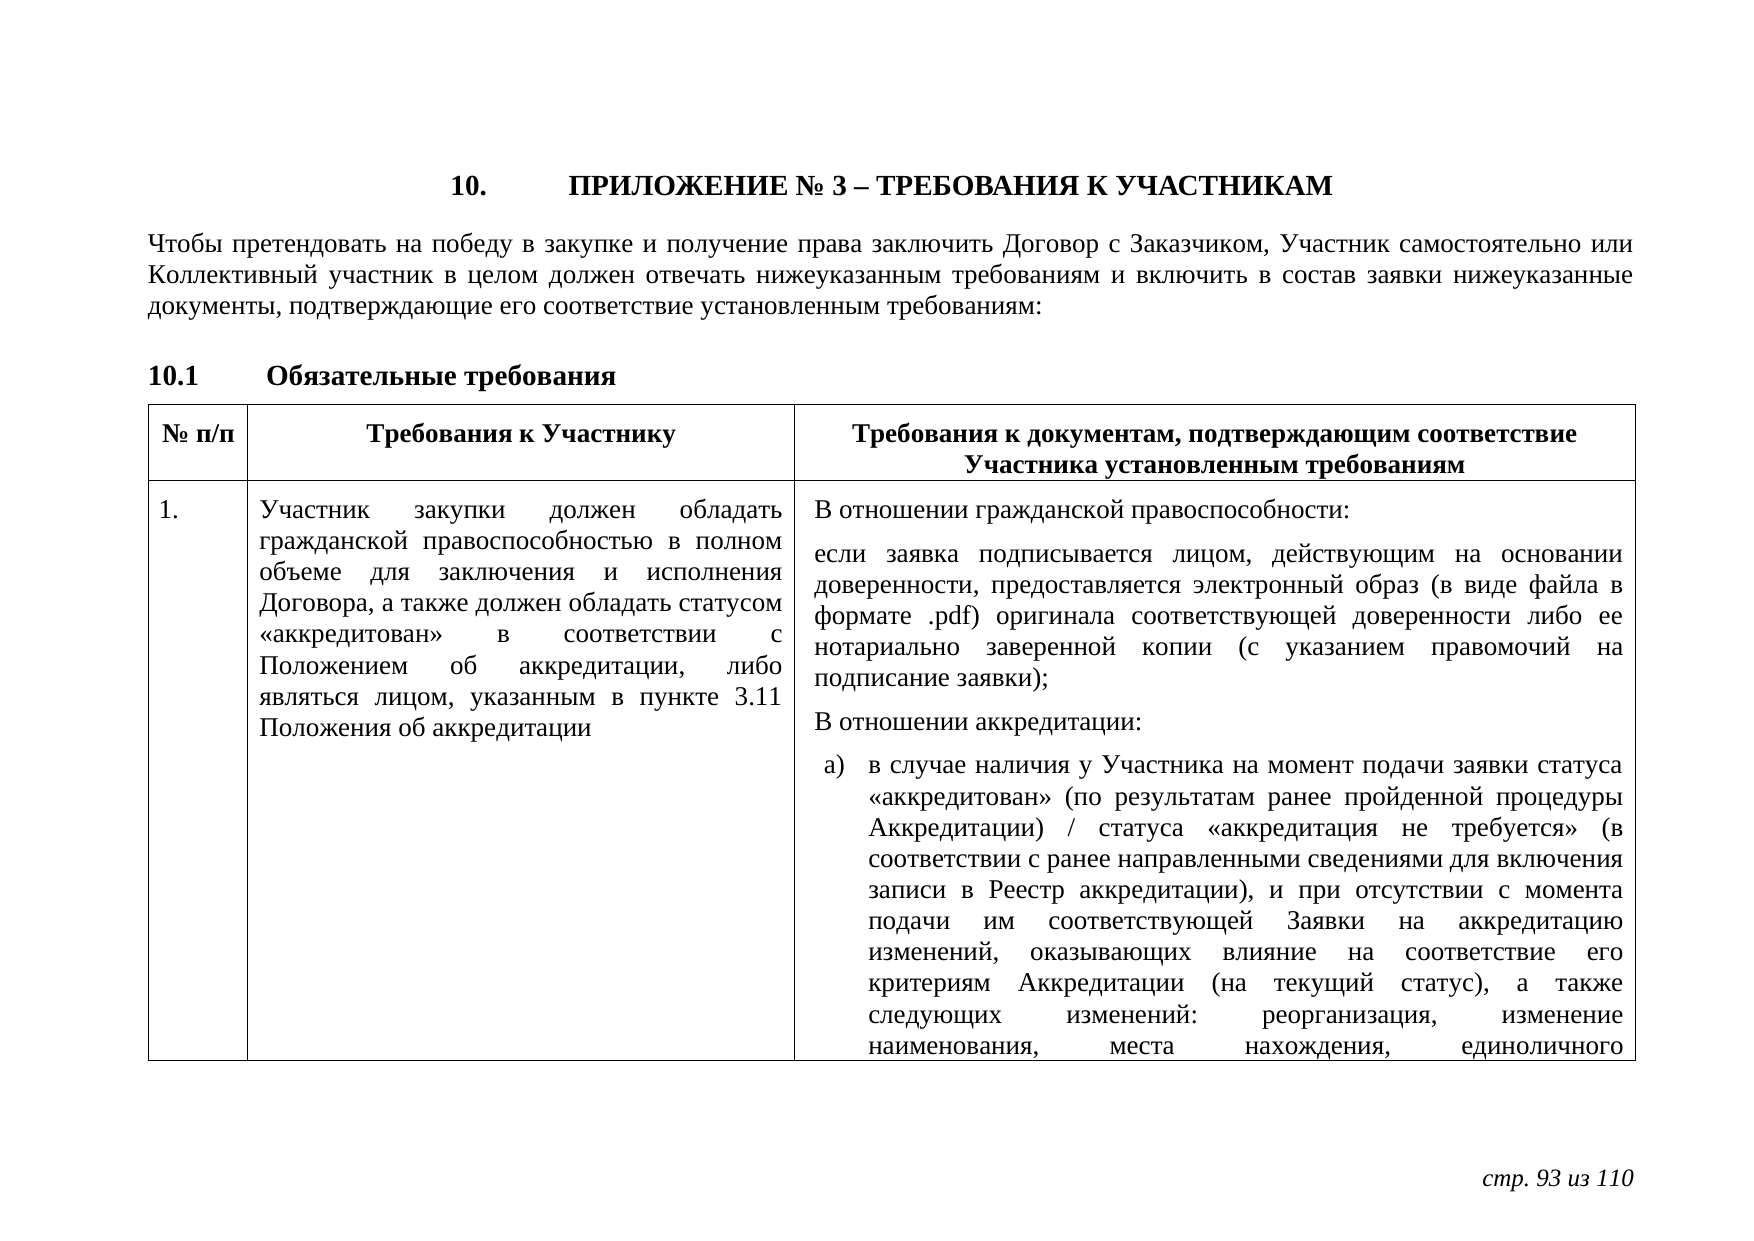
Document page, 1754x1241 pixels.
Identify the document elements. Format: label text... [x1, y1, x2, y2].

table_header Требования к Участнику [248, 405, 794, 479]
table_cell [795, 481, 1635, 1060]
table_cell [149, 481, 247, 1060]
text Чтобы претендовать на победу в закупке и получение права заключить Договор с Заказчиком, Участник самостоятельно или Коллективный участник в целом должен отвечать нижеуказанным требованиям и включить в состав заявки нижеуказанные документы, подтверждающие его соответствие установленным требованиям: [148, 227, 1636, 320]
table_header № п/п [149, 405, 247, 479]
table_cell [248, 481, 794, 1060]
subtitle Обязательные требования [148, 358, 1636, 391]
subtitle ПРИЛОЖЕНИЕ № 3 – ТРЕБОВАНИЯ К УЧАСТНИКАМ [148, 168, 1636, 202]
table_header Требования к документам, подтверждающим соответствие Участника установленным требованиям [795, 405, 1635, 479]
